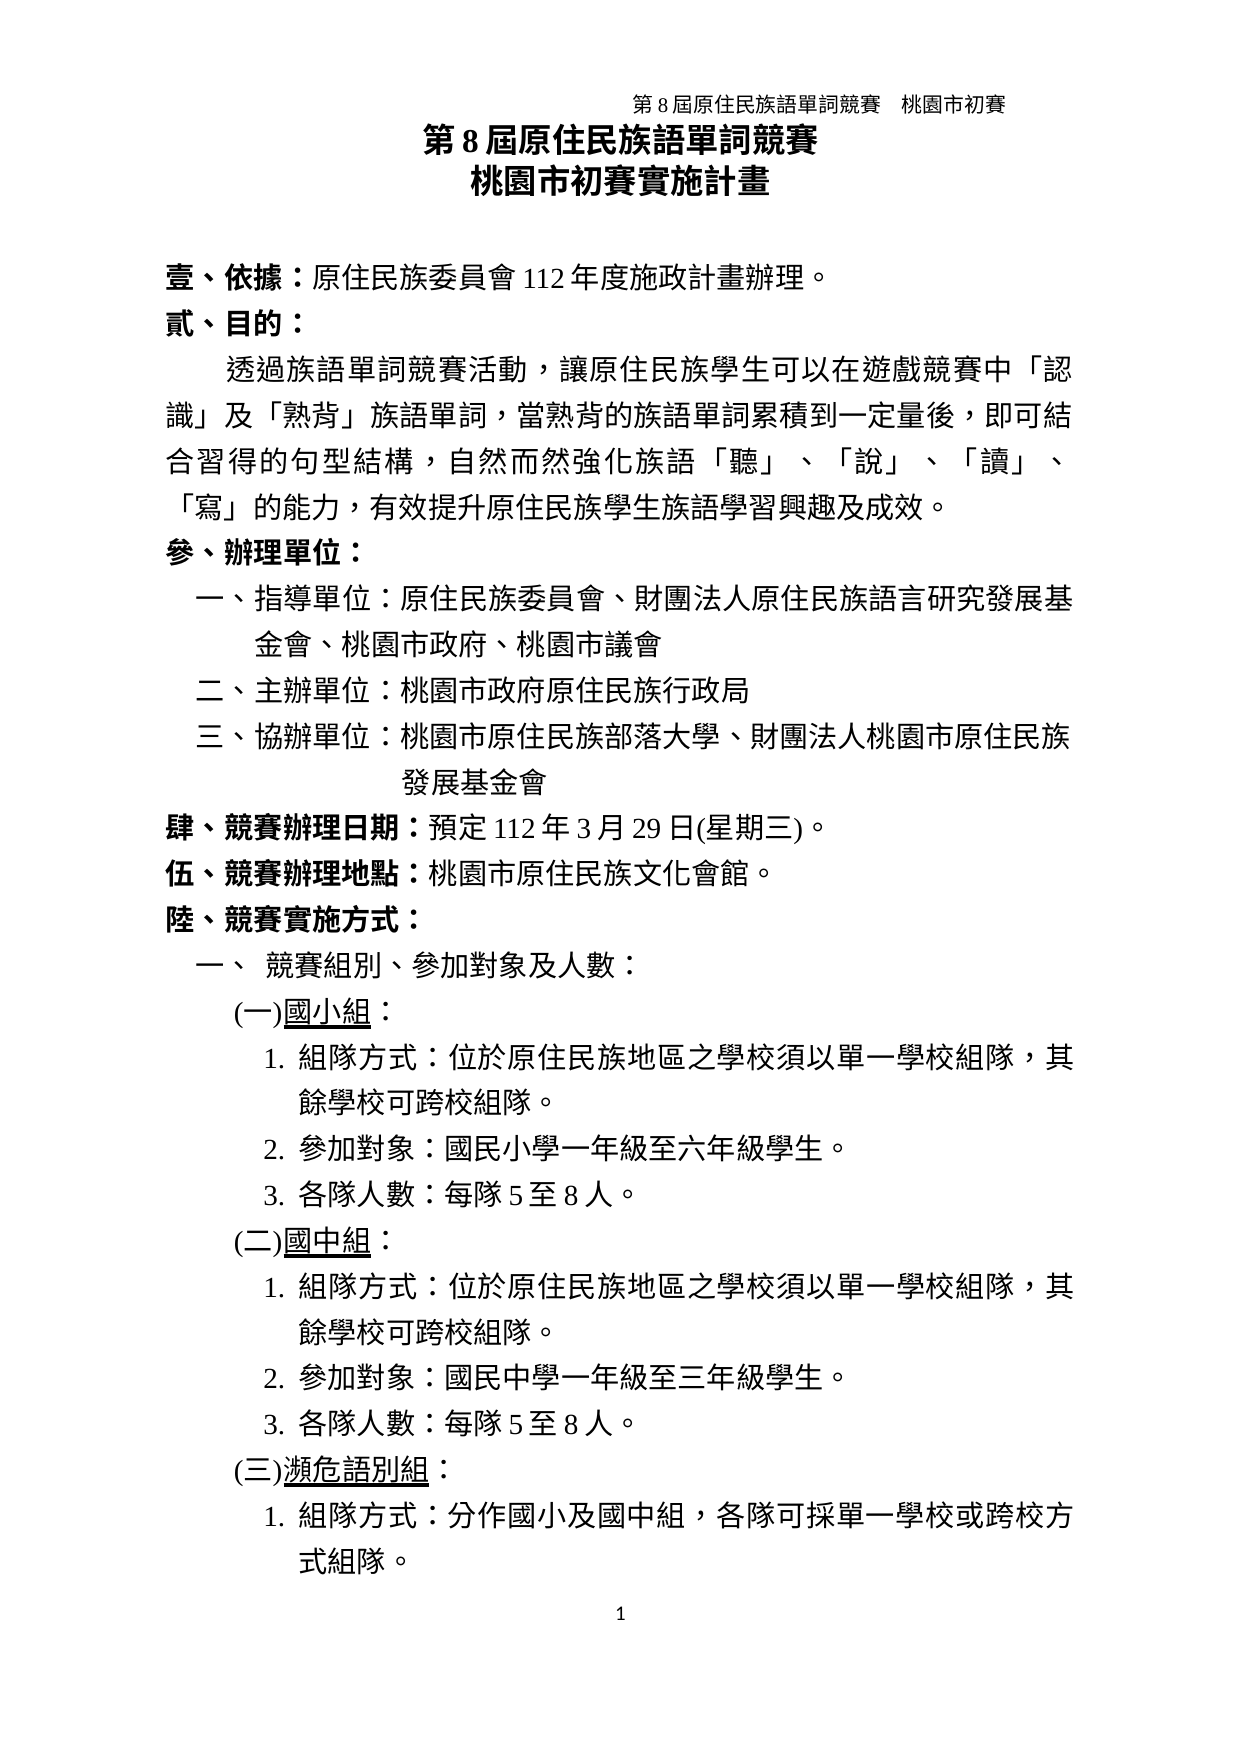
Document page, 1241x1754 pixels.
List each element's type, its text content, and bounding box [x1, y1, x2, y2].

list 競賽組別、參加對象及人數： [195, 940, 1075, 986]
list 參加對象：國民中學一年級至三年級學生。 [263, 1352, 1075, 1398]
list 參加對象：國民小學一年級至六年級學生。 [263, 1123, 1075, 1169]
list 各隊人數：每隊5至8人。 [263, 1169, 1075, 1215]
list 發展基金會 [402, 756, 1075, 802]
list 組隊方式：位於原住民族地區之學校須以單一學校組隊，其餘學校可跨校組隊。 [263, 1031, 1075, 1123]
list 競賽實施方式： [165, 894, 1075, 940]
list 目的： [165, 298, 1075, 344]
text 桃園市初賽實施計畫 [165, 161, 1075, 202]
list 組隊方式：分作國小及國中組，各隊可採單一學校或跨校方式組隊。 [263, 1490, 1075, 1581]
list 瀕危語別組： [233, 1444, 1075, 1490]
list 國小組： [233, 986, 1075, 1031]
list 依據：原住民族委員會112年度施政計畫辦理。 [165, 252, 1075, 298]
list 辦理單位： [165, 527, 1075, 573]
list 協辦單位：桃園市原住民族部落大學、財團法人桃園市原住民族 [195, 711, 1075, 756]
text 第8屆原住民族語單詞競賽 [165, 119, 1075, 161]
list 組隊方式：位於原住民族地區之學校須以單一學校組隊，其餘學校可跨校組隊。 [263, 1261, 1075, 1352]
list 國中組： [233, 1215, 1075, 1261]
list 主辦單位：桃園市政府原住民族行政局 [195, 665, 1075, 711]
list 競賽辦理日期：預定112年3月29日(星期三)。 [165, 802, 1075, 848]
list 競賽辦理地點：桃園市原住民族文化會館。 [165, 848, 1075, 894]
list 各隊人數：每隊5至8人。 [263, 1398, 1075, 1444]
text 透過族語單詞競賽活動，讓原住民族學生可以在遊戲競賽中「認識」及「熟背」族語單詞，當熟背的族語單詞累積到一定量後，即可結合習得的句型結構，自然而然強化族語「聽」、「說」、「讀」、「寫」的能力，有效提升原住民族學生族語學習興趣及成效。 [165, 344, 1075, 527]
list 指導單位：原住民族委員會、財團法人原住民族語言研究發展基金會、桃園市政府、桃園市議會 [195, 573, 1075, 665]
